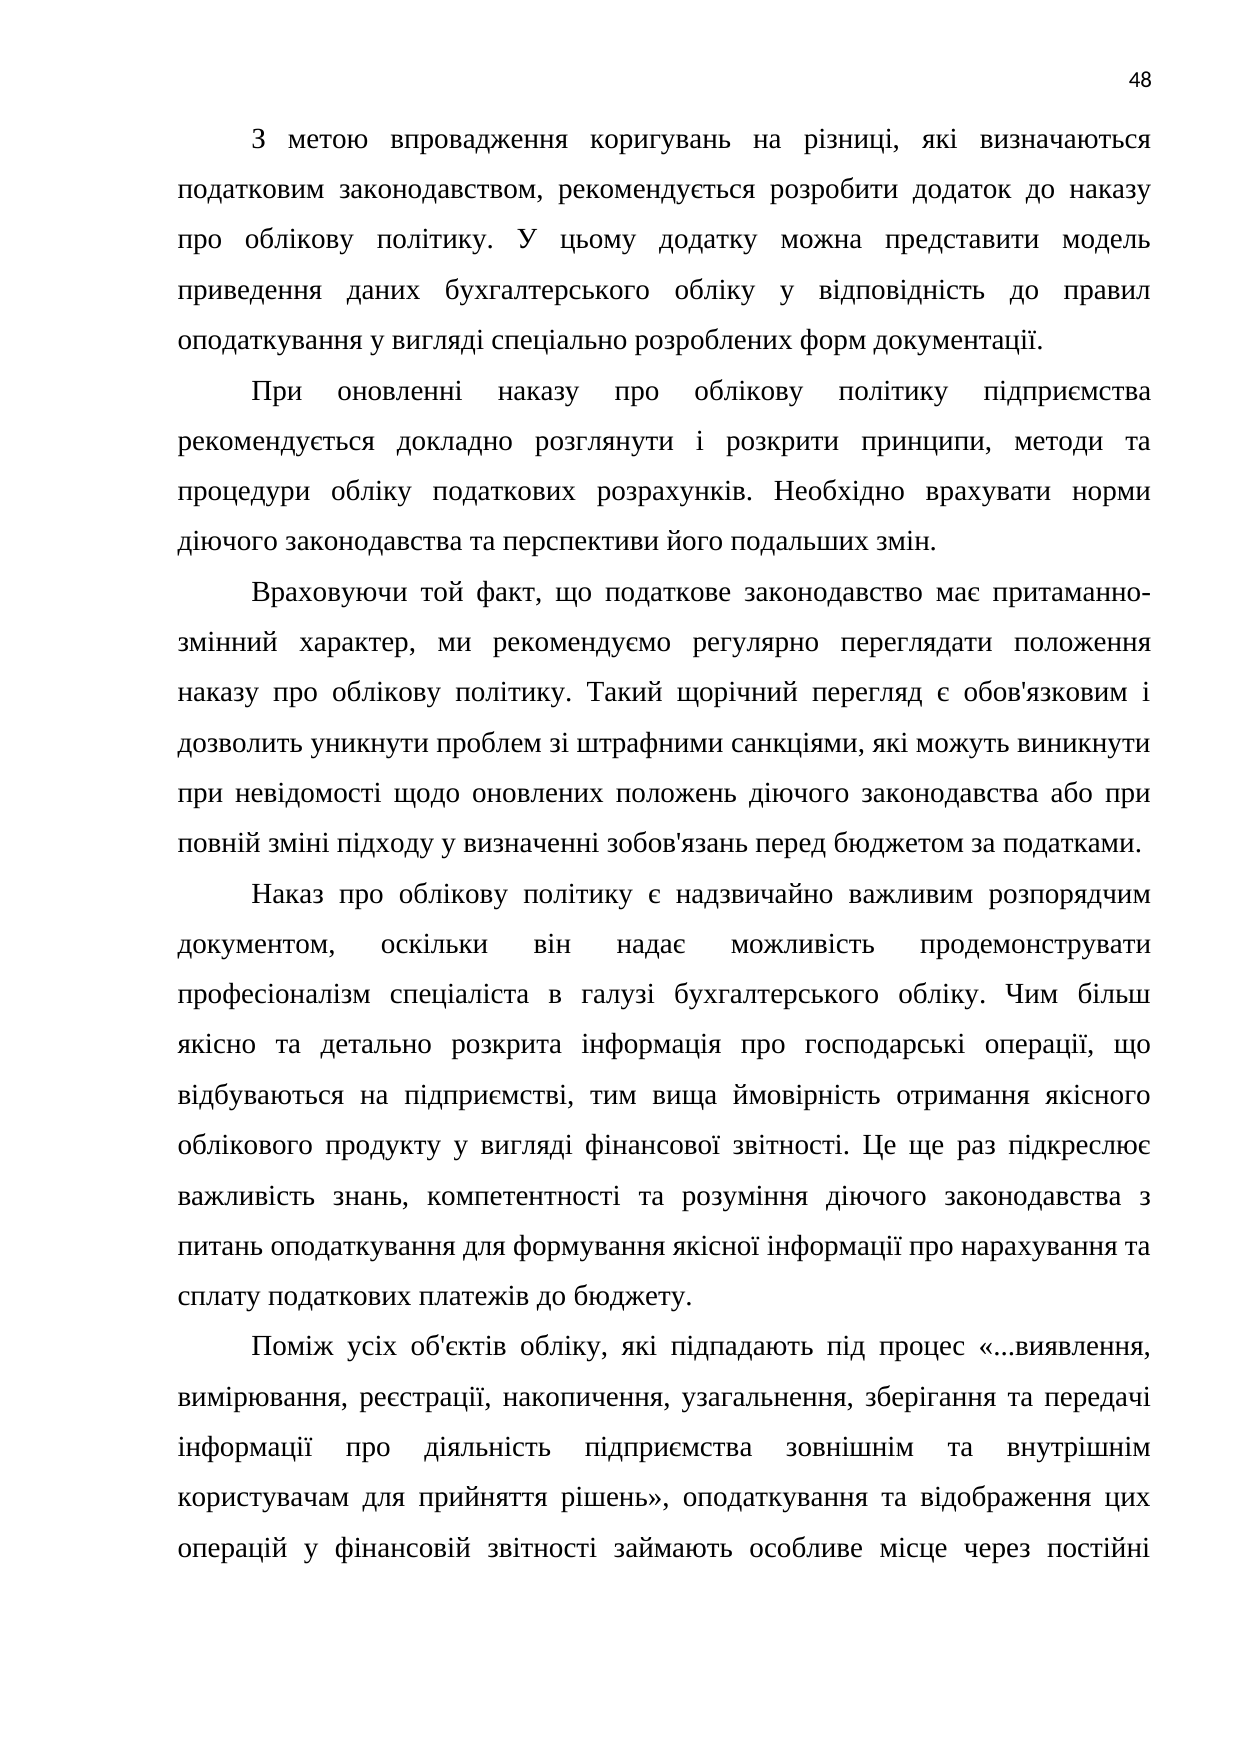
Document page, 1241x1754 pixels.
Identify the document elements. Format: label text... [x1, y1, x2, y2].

text З метою впровадження коригувань на різниці, які визначаються податковим законодавством, рекомендується розробити додаток до наказу про облікову політику. У цьому додатку можна представити модель приведення даних бухгалтерського обліку у відповідність до правил оподаткування у вигляді спеціально розроблених форм документації. [177, 121, 1152, 356]
text Враховуючи той факт, що податкове законодавство має притаманно-змінний характер, ми рекомендуємо регулярно переглядати положення наказу про облікову політику. Такий щорічний перегляд є обов'язковим і дозволить уникнути проблем зі штрафними санкціями, які можуть виникнути при невідомості щодо оновлених положень діючого законодавства або при повній зміні підходу у визначенні зобов'язань перед бюджетом за податками. [177, 574, 1152, 859]
text Наказ про облікову політику є надзвичайно важливим розпорядчим документом, оскільки він надає можливість продемонструвати професіоналізм спеціаліста в галузі бухгалтерського обліку. Чим більш якісно та детально розкрита інформація про господарські операції, що відбуваються на підприємстві, тим вища ймовірність отримання якісного облікового продукту у вигляді фінансової звітності. Це ще раз підкреслює важливість знань, компетентності та розуміння діючого законодавства з питань оподаткування для формування якісної інформації про нарахування та сплату податкових платежів до бюджету. [177, 876, 1152, 1312]
text При оновленні наказу про облікову політику підприємства рекомендується докладно розглянути і розкрити принципи, методи та процедури обліку податкових розрахунків. Необхідно врахувати норми діючого законодавства та перспективи його подальших змін. [177, 373, 1152, 557]
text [177, 1328, 1152, 1563]
